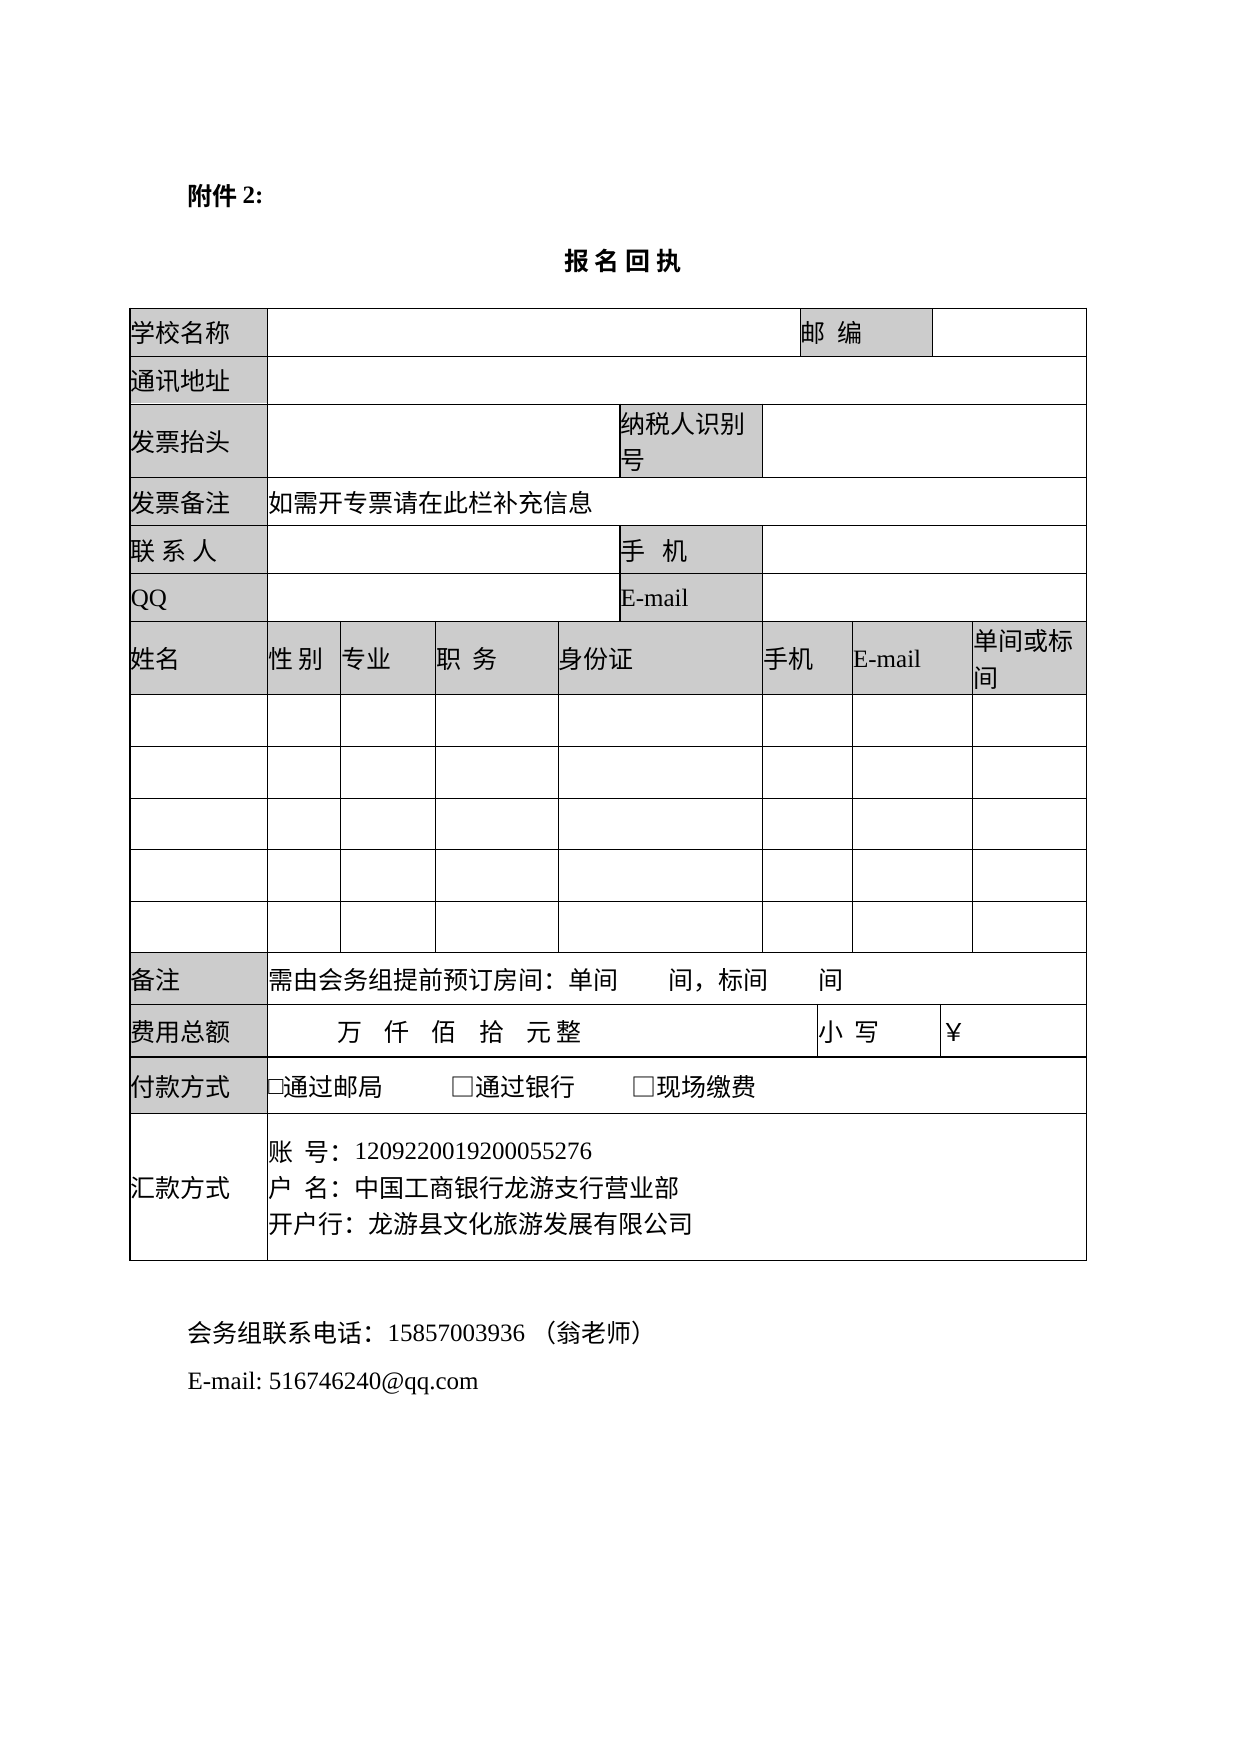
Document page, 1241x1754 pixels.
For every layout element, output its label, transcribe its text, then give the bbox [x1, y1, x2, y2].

table_cell 纳税人识别号 [621, 405, 762, 477]
table_cell 身份证 [559, 622, 762, 694]
table_cell [268, 799, 340, 849]
table_cell [559, 747, 762, 797]
table_cell [436, 902, 558, 952]
table_cell [763, 405, 1086, 477]
table_cell 职 务 [436, 622, 558, 694]
table_cell [341, 799, 435, 849]
table_cell [559, 799, 762, 849]
table_cell [763, 695, 852, 746]
table_cell □通过邮局 □通过银行 □现场缴费 [268, 1058, 1086, 1113]
table_cell 需由会务组提前预订房间：单间 间，标间 间 [268, 953, 1086, 1004]
table_cell 单间或标间 [973, 622, 1086, 694]
table_cell [853, 695, 972, 746]
table_cell [268, 902, 340, 952]
table_cell [763, 799, 852, 849]
table_cell 联 系 人 [131, 526, 267, 573]
table_cell [559, 850, 762, 901]
text 附件2: [187, 162, 1053, 227]
table_cell 通讯地址 [131, 357, 267, 403]
table_cell [853, 747, 972, 797]
table_cell [973, 902, 1086, 952]
table_cell [436, 695, 558, 746]
table_cell [559, 695, 762, 746]
table_cell [973, 850, 1086, 901]
table_cell [268, 695, 340, 746]
table_cell [268, 574, 619, 621]
table_cell [341, 695, 435, 746]
table_cell [268, 526, 619, 573]
table_cell [131, 695, 267, 746]
table_cell [268, 850, 340, 901]
table_cell QQ [131, 574, 267, 621]
table_cell [763, 850, 852, 901]
table_cell [436, 850, 558, 901]
table_cell [763, 574, 1086, 621]
table_cell 万 仟 佰 拾 元 整 [268, 1005, 817, 1056]
text 报 名 回 执 [187, 227, 1053, 292]
table_cell [973, 799, 1086, 849]
table_cell [853, 799, 972, 849]
table_cell 发票抬头 [131, 405, 267, 477]
table_cell 小 写 [818, 1005, 940, 1056]
table_cell E-mail [621, 574, 762, 621]
table_cell [559, 902, 762, 952]
table_cell [973, 695, 1086, 746]
table_cell [341, 747, 435, 797]
table_cell [853, 850, 972, 901]
table_cell [973, 747, 1086, 797]
table_cell [436, 799, 558, 849]
table_cell [131, 799, 267, 849]
table_cell 性 别 [268, 622, 340, 694]
table_cell 专业 [341, 622, 435, 694]
table_cell [341, 902, 435, 952]
table_cell [341, 850, 435, 901]
text E-mail: 516746240@qq.com [187, 1364, 1053, 1397]
table_cell [131, 850, 267, 901]
table_cell 账 号：1209220019200055276 户 名：中国工商银行龙游支行营业部 开户行：龙游县文化旅游发展有限公司 [268, 1114, 1086, 1260]
table_header 邮 编 [801, 309, 932, 356]
table_cell [268, 357, 1086, 403]
table_header [933, 309, 1086, 356]
table_cell [268, 747, 340, 797]
text 会务组联系电话：15857003936 （翁老师） [187, 1299, 1053, 1364]
table_cell 付款方式 [131, 1058, 267, 1113]
table_cell 汇款方式 [131, 1114, 267, 1260]
table_cell E-mail [853, 622, 972, 694]
table_cell [131, 902, 267, 952]
table_header [268, 309, 800, 356]
table_cell 如需开专票请在此栏补充信息 [268, 478, 1086, 525]
table_cell [436, 747, 558, 797]
table_cell 费用总额 [131, 1005, 267, 1056]
table_cell [763, 902, 852, 952]
table_cell 手机 [763, 622, 852, 694]
table_cell [131, 747, 267, 797]
table_cell [763, 526, 1086, 573]
table_cell 姓名 [131, 622, 267, 694]
table_cell ￥ [941, 1005, 1086, 1056]
table_cell [763, 747, 852, 797]
table_cell [268, 405, 619, 477]
table_cell 备注 [131, 953, 267, 1004]
table_cell 手 机 [621, 526, 762, 573]
table_cell 发票备注 [131, 478, 267, 525]
table_cell [853, 902, 972, 952]
table_header 学校名称 [131, 309, 267, 356]
